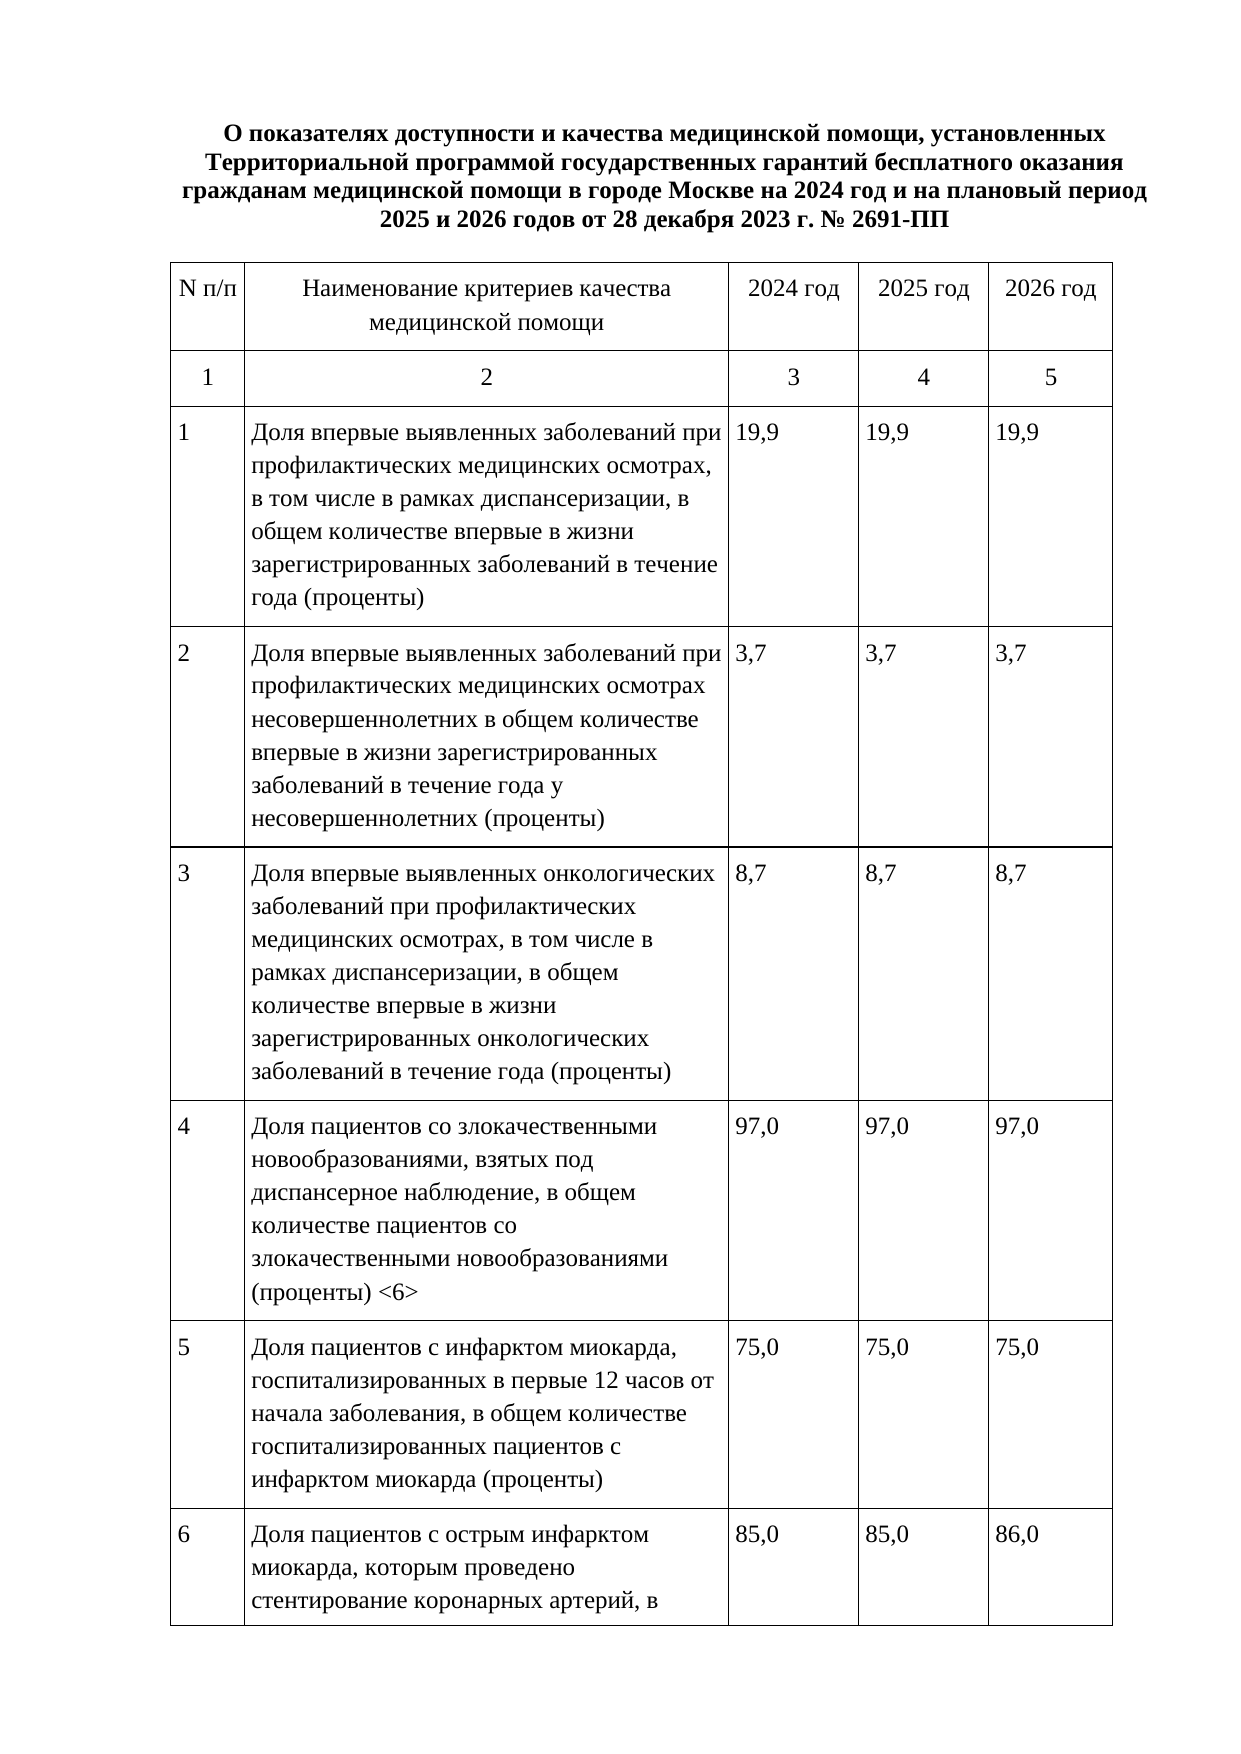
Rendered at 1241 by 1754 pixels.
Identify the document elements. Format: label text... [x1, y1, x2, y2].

table_cell 85,0 [729, 1509, 858, 1625]
table_cell Доля пациентов с инфарктом миокарда, госпитализированных в первые 12 часов от начала заболевания, в общем количестве госпитализированных пациентов с инфарктом миокарда (проценты) [245, 1321, 728, 1508]
table_cell 3,7 [729, 627, 858, 846]
table_cell 4 [859, 351, 988, 406]
table_cell Доля пациентов со злокачественными новообразованиями, взятых под диспансерное наблюдение, в общем количестве пациентов со злокачественными новообразованиями (проценты) <6> [245, 1101, 728, 1320]
table_cell 5 [171, 1321, 244, 1508]
title Территориальной программой государственных гарантий бесплатного оказания [177, 147, 1152, 176]
table_cell 75,0 [729, 1321, 858, 1508]
table_cell 3,7 [859, 627, 988, 846]
table_cell 5 [989, 351, 1112, 406]
table_cell 8,7 [729, 848, 858, 1100]
table_header 2025 год [859, 263, 988, 350]
table_cell Доля впервые выявленных заболеваний при профилактических медицинских осмотрах несовершеннолетних в общем количестве впервые в жизни зарегистрированных заболеваний в течение года у несовершеннолетних (проценты) [245, 627, 728, 846]
table_cell 6 [171, 1509, 244, 1625]
table_cell 8,7 [859, 848, 988, 1100]
table_cell 4 [171, 1101, 244, 1320]
title О показателях доступности и качества медицинской помощи, установленных [177, 118, 1152, 147]
table_cell 2 [245, 351, 728, 406]
table_cell 97,0 [989, 1101, 1112, 1320]
table_cell 1 [171, 407, 244, 626]
table_cell 97,0 [859, 1101, 988, 1320]
table_cell 85,0 [859, 1509, 988, 1625]
table_cell 97,0 [729, 1101, 858, 1320]
table_cell Доля впервые выявленных заболеваний при профилактических медицинских осмотрах, в том числе в рамках диспансеризации, в общем количестве впервые в жизни зарегистрированных заболеваний в течение года (проценты) [245, 407, 728, 626]
table_header N п/п [171, 263, 244, 350]
table_cell 19,9 [859, 407, 988, 626]
table_cell 2 [171, 627, 244, 846]
table_cell 3,7 [989, 627, 1112, 846]
table_header 2024 год [729, 263, 858, 350]
table_cell 86,0 [989, 1509, 1112, 1625]
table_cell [245, 1509, 728, 1625]
table_cell 19,9 [729, 407, 858, 626]
table_header 2026 год [989, 263, 1112, 350]
table_header Наименование критериев качества медицинской помощи [245, 263, 728, 350]
table_cell 1 [171, 351, 244, 406]
table_cell 3 [729, 351, 858, 406]
table_cell Доля впервые выявленных онкологических заболеваний при профилактических медицинских осмотрах, в том числе в рамках диспансеризации, в общем количестве впервые в жизни зарегистрированных онкологических заболеваний в течение года (проценты) [245, 848, 728, 1100]
table_cell 8,7 [989, 848, 1112, 1100]
table_cell 3 [171, 848, 244, 1100]
title гражданам медицинской помощи в городе Москве на 2024 год и на плановый период 2025 и 2026 годов от 28 декабря 2023 г. № 2691-ПП [177, 176, 1152, 233]
table_cell 75,0 [859, 1321, 988, 1508]
table_cell 75,0 [989, 1321, 1112, 1508]
table_cell 19,9 [989, 407, 1112, 626]
